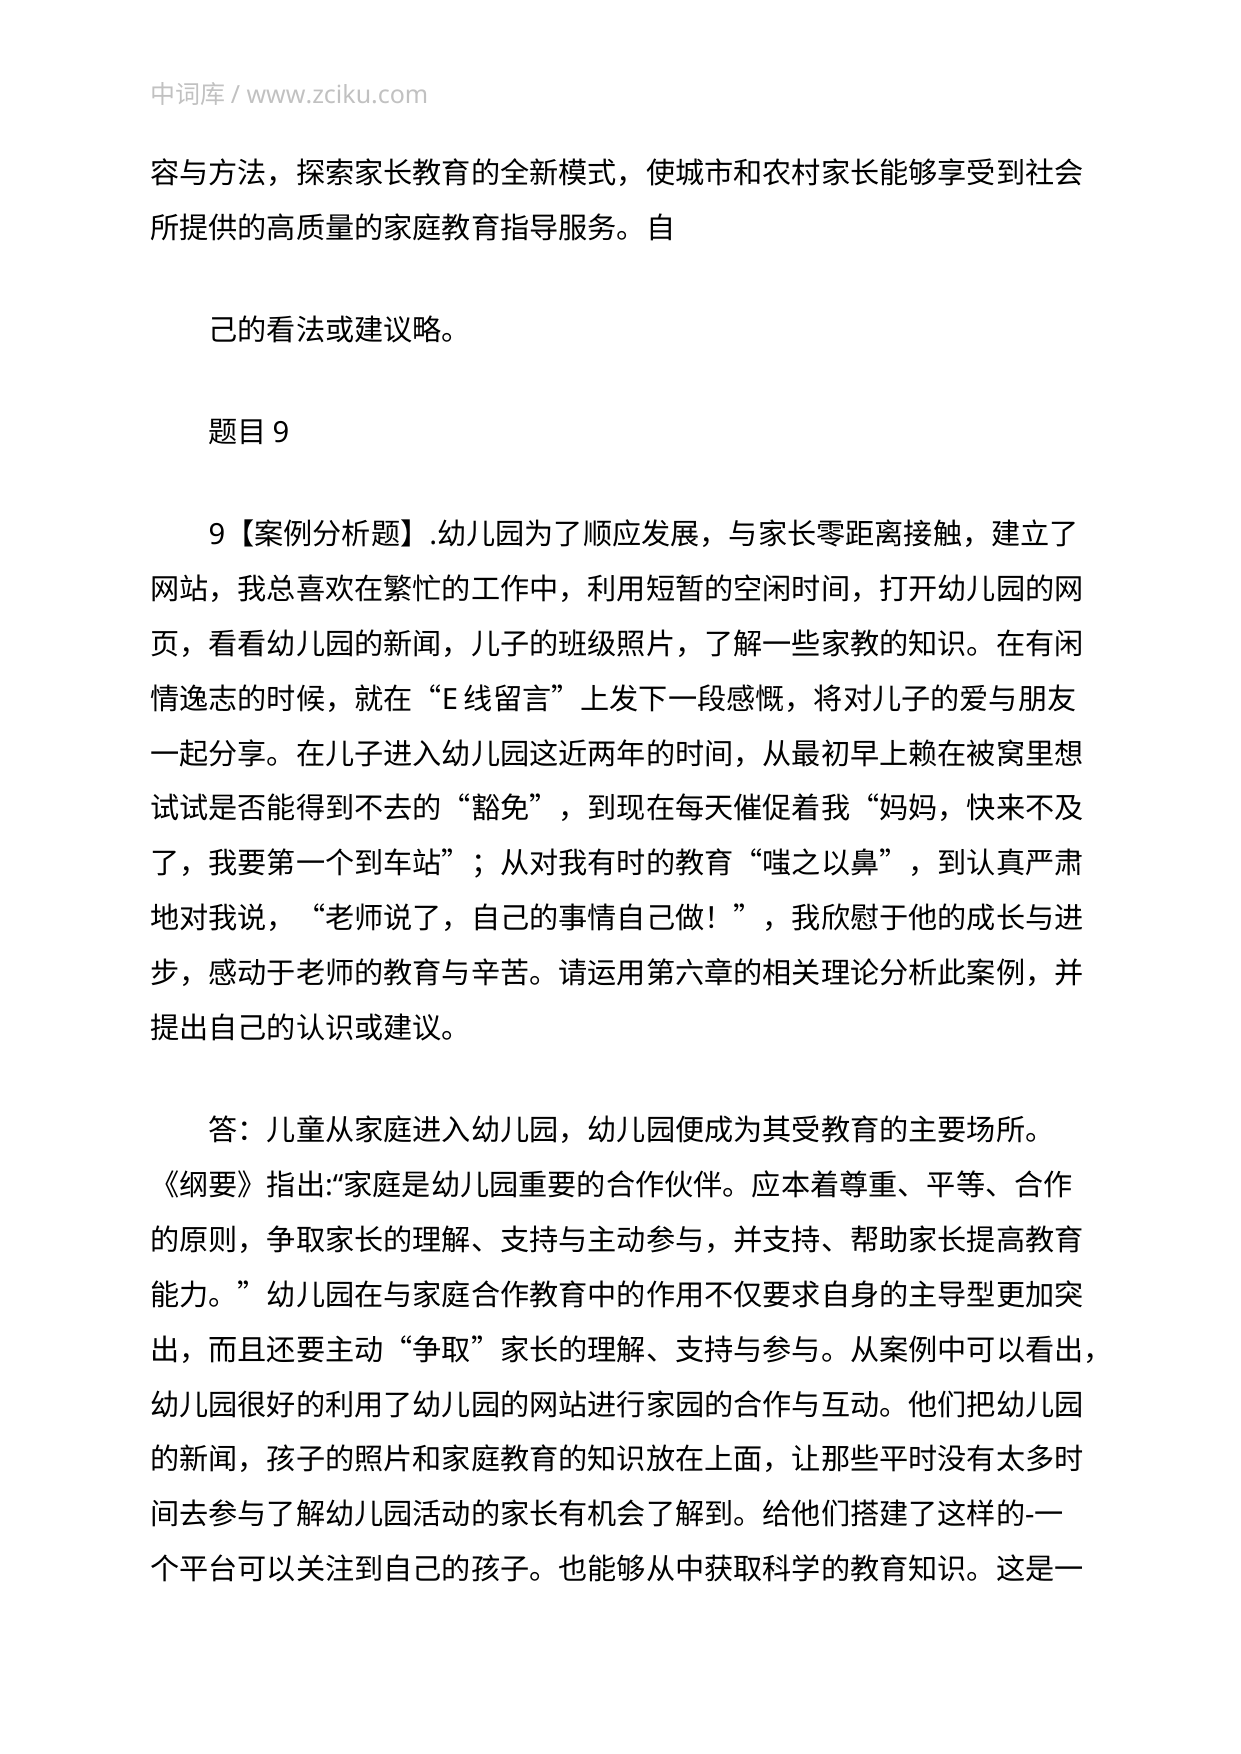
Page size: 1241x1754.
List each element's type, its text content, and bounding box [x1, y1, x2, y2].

text 己的看法或建议略。 [150, 307, 1090, 349]
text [150, 150, 1090, 247]
text 题目9 [150, 408, 1090, 451]
text 9【案例分析题】.幼儿园为了顺应发展，与家长零距离接触，建立了网站，我总喜欢在繁忙的工作中，利用短暂的空闲时间，打开幼儿园的网页，看看幼儿园的新闻，儿子的班级照片，了解一些家教的知识。在有闲情逸志的时候，就在“E线留言”上发下一段感慨，将对儿子的爱与朋友一起分享。在儿子进入幼儿园这近两年的时间，从最初早上赖在被窝里想试试是否能得到不去的“豁免”，到现在每天催促着我“妈妈，快来不及了，我要第一个到车站”；从对我有时的教育“嗤之以鼻”，到认真严肃地对我说，“老师说了，自己的事情自己做！”，我欣慰于他的成长与进步，感动于老师的教育与辛苦。请运用第六章的相关理论分析此案例，并提出自己的认识或建议。 [150, 510, 1090, 1047]
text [150, 1106, 1090, 1588]
